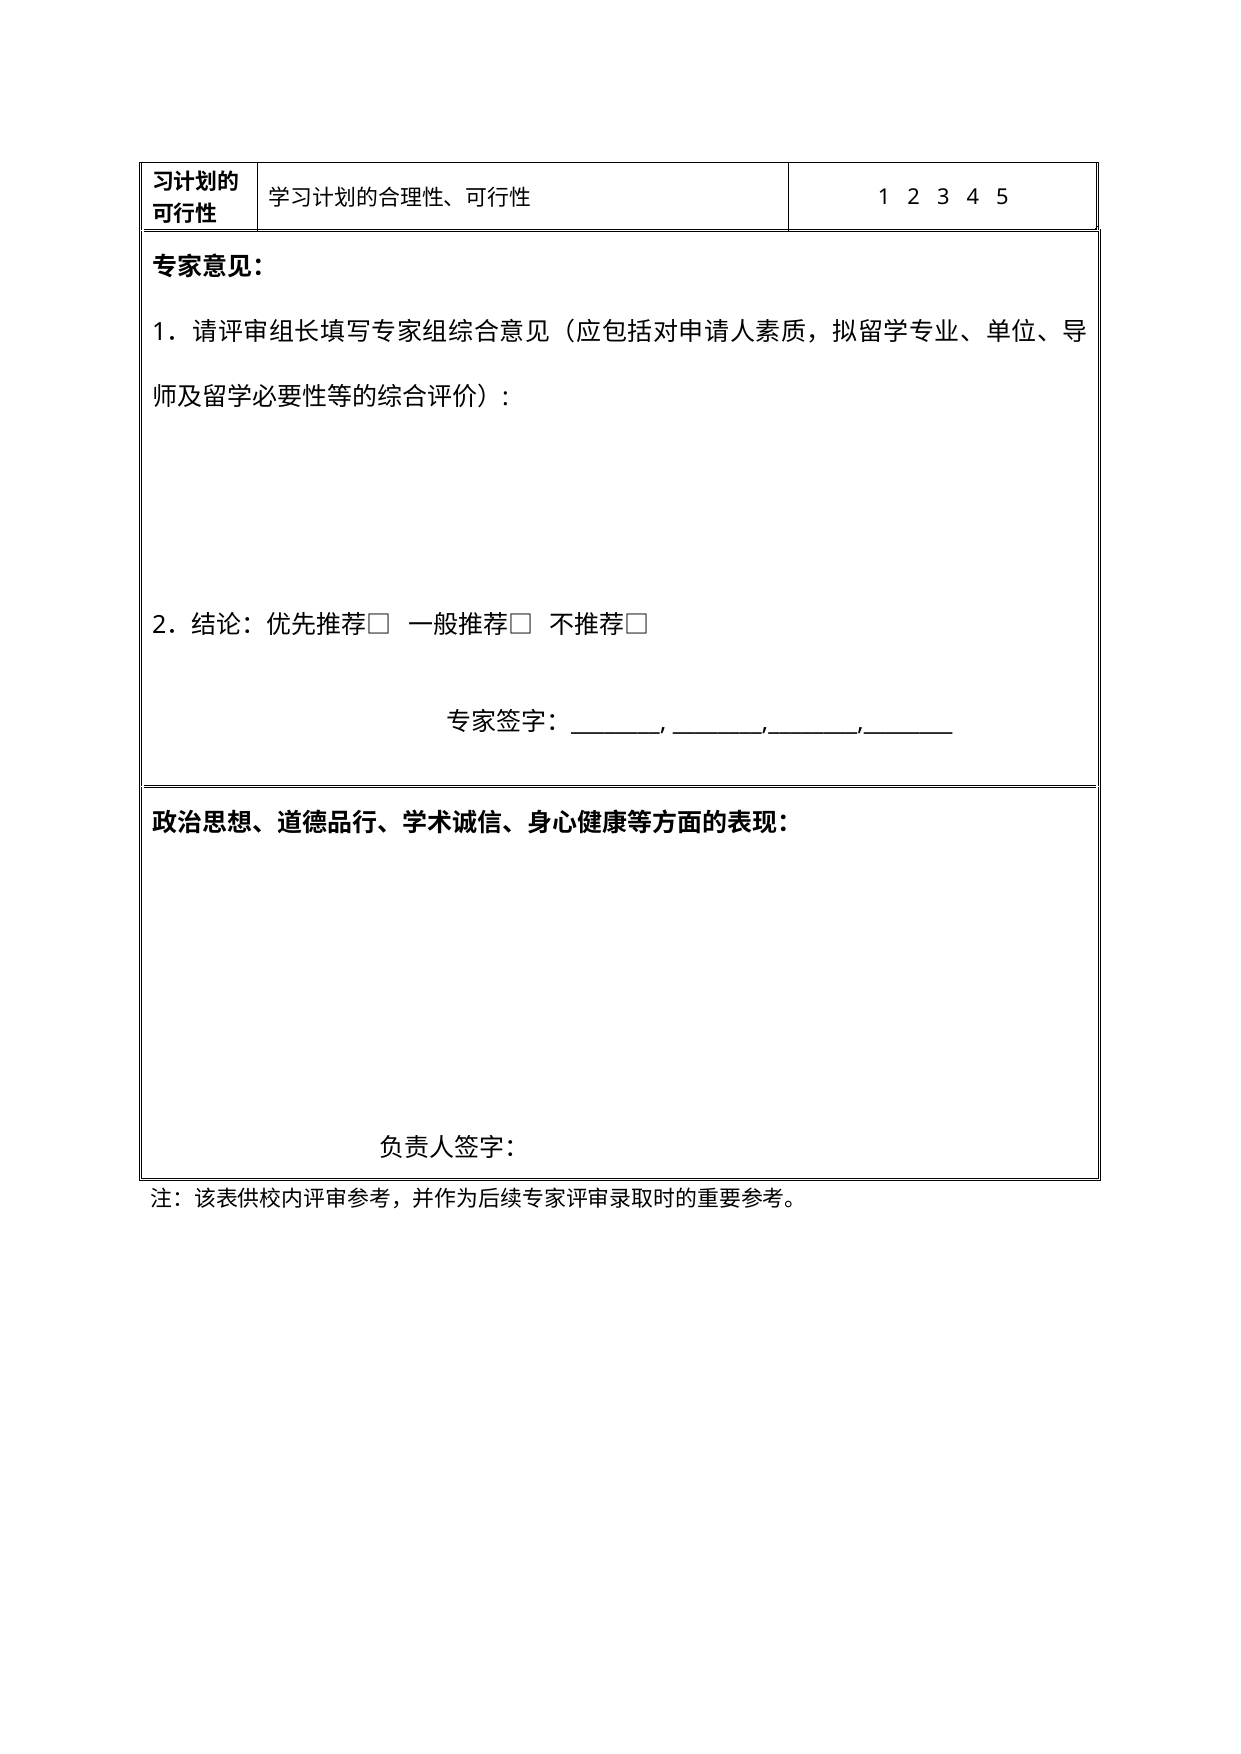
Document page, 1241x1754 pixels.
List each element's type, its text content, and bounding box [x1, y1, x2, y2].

table_cell 专家意见： 1．请评审组长填写专家组综合意见（应包括对申请人素质，拟留学专业、单位、导师及留学必要性等的综合评价）: 2．结论：优先推荐□ 一般推荐□ 不推荐□ 专家签字：________, ________,________,________ [141, 229, 1098, 785]
table_cell 1 2 3 4 5 [789, 163, 1096, 229]
table_cell 学习计划的合理性、可行性 [258, 163, 788, 229]
table_cell 政治思想、道德品行、学术诚信、身心健康等方面的表现： 负责人签字： [142, 785, 1098, 1178]
table_cell 5.留学必要性和学习计划的可行性 [142, 163, 257, 229]
text 注：该表供校内评审参考，并作为后续专家评审录取时的重要参考。 [150, 1181, 1053, 1213]
